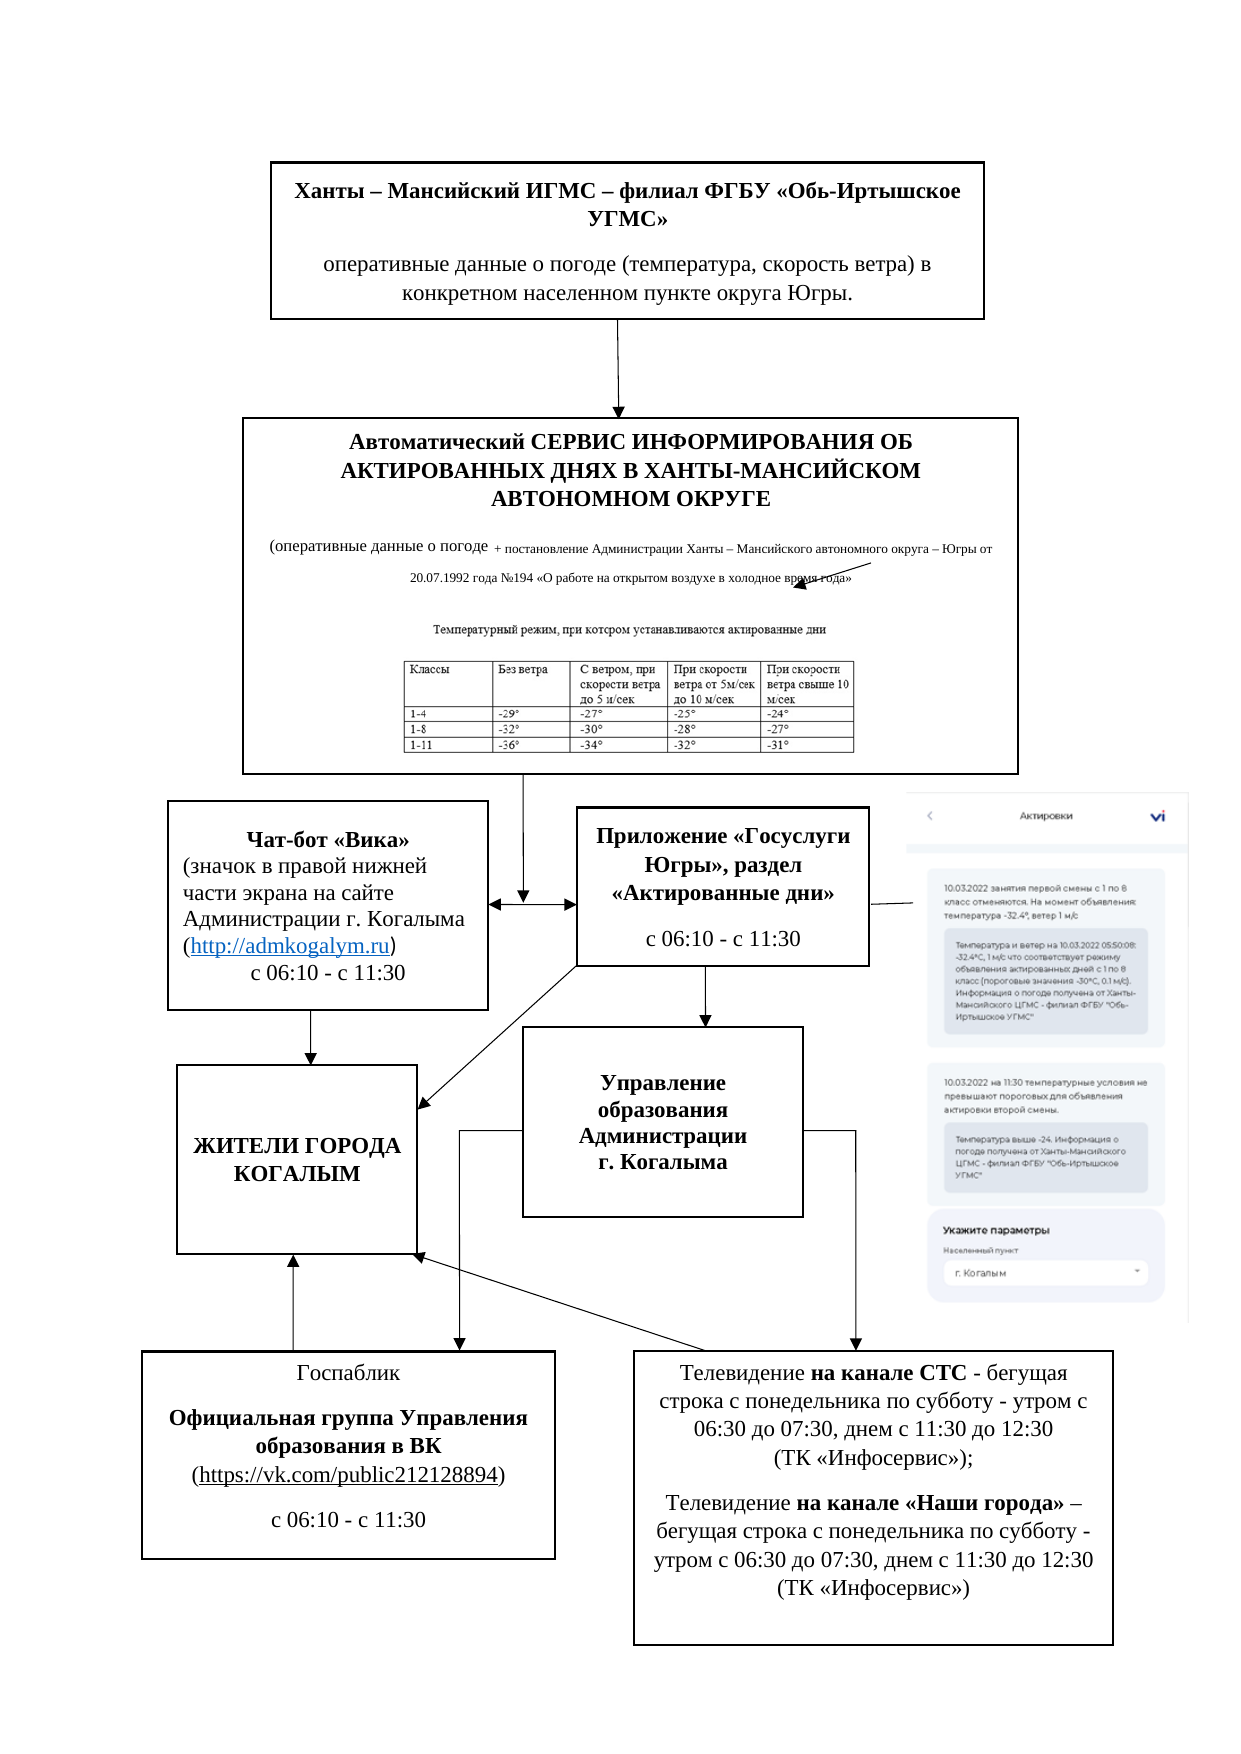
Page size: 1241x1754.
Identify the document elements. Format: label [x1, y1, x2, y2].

picture [906, 791, 1189, 1323]
